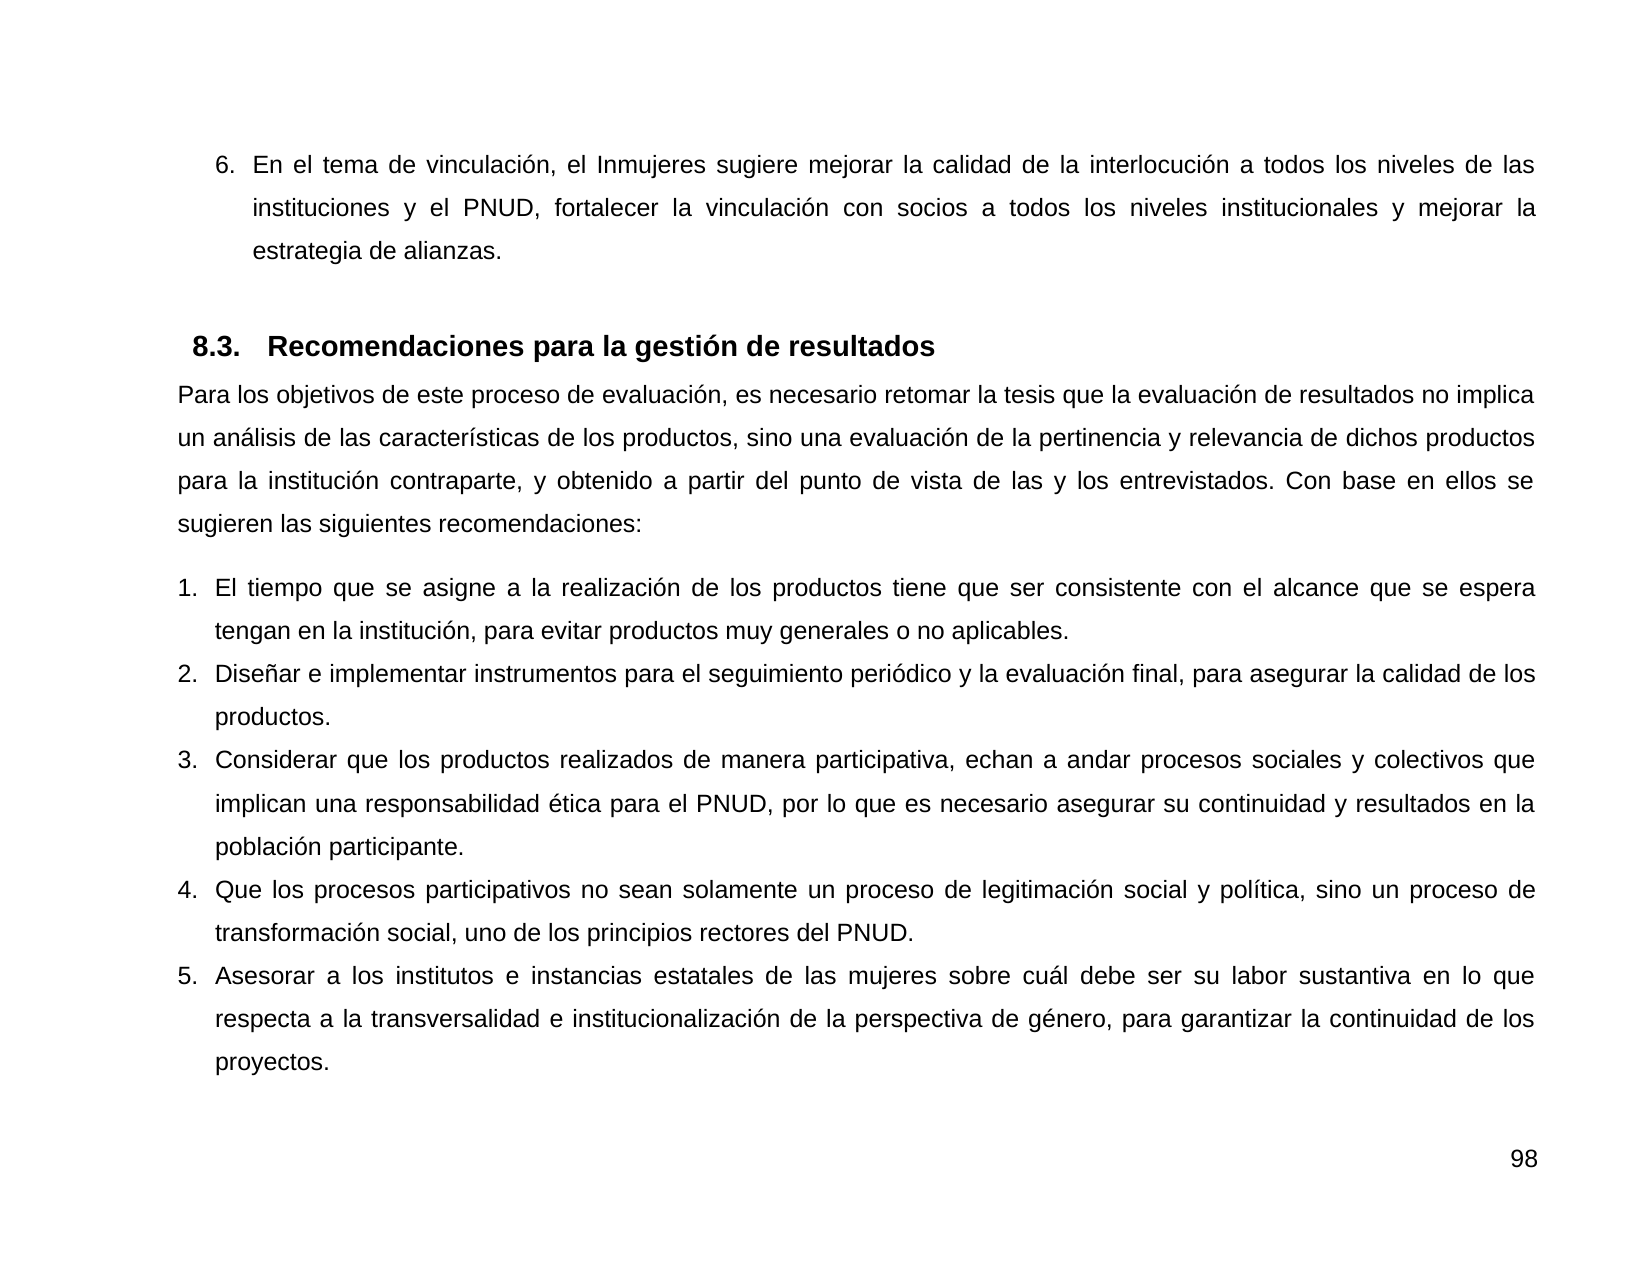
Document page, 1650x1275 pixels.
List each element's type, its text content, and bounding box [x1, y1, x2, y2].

subtitle Recomendaciones para la gestión de resultados [192, 329, 1538, 363]
list El tiempo que se asigne a la realización de los productos tiene que ser consistente con el alcance que se espera tengan en la institución, para evitar productos muy generales o no aplicables. [177, 573, 1538, 645]
list En el tema de vinculación, el Inmujeres sugiere mejorar la calidad de la interlocución a todos los niveles de las instituciones y el PNUD, fortalecer la vinculación con socios a todos los niveles institucionales y mejorar la estrategia de alianzas. [215, 150, 1538, 265]
text Para los objetivos de este proceso de evaluación, es necesario retomar la tesis que la evaluación de resultados no implica un análisis de las características de los productos, sino una evaluación de la pertinencia y relevancia de dichos productos para la institución contraparte, y obtenido a partir del punto de vista de las y los entrevistados. Con base en ellos se sugieren las siguientes recomendaciones: [177, 380, 1538, 538]
list Que los procesos participativos no sean solamente un proceso de legitimación social y política, sino un proceso de transformación social, uno de los principios rectores del PNUD. [177, 875, 1538, 947]
list Asesorar a los institutos e instancias estatales de las mujeres sobre cuál debe ser su labor sustantiva en lo que respecta a la transversalidad e institucionalización de la perspectiva de género, para garantizar la continuidad de los proyectos. [177, 961, 1538, 1076]
list Diseñar e implementar instrumentos para el seguimiento periódico y la evaluación final, para asegurar la calidad de los productos. [177, 659, 1538, 731]
list Considerar que los productos realizados de manera participativa, echan a andar procesos sociales y colectivos que implican una responsabilidad ética para el PNUD, por lo que es necesario asegurar su continuidad y resultados en la población participante. [177, 746, 1538, 861]
